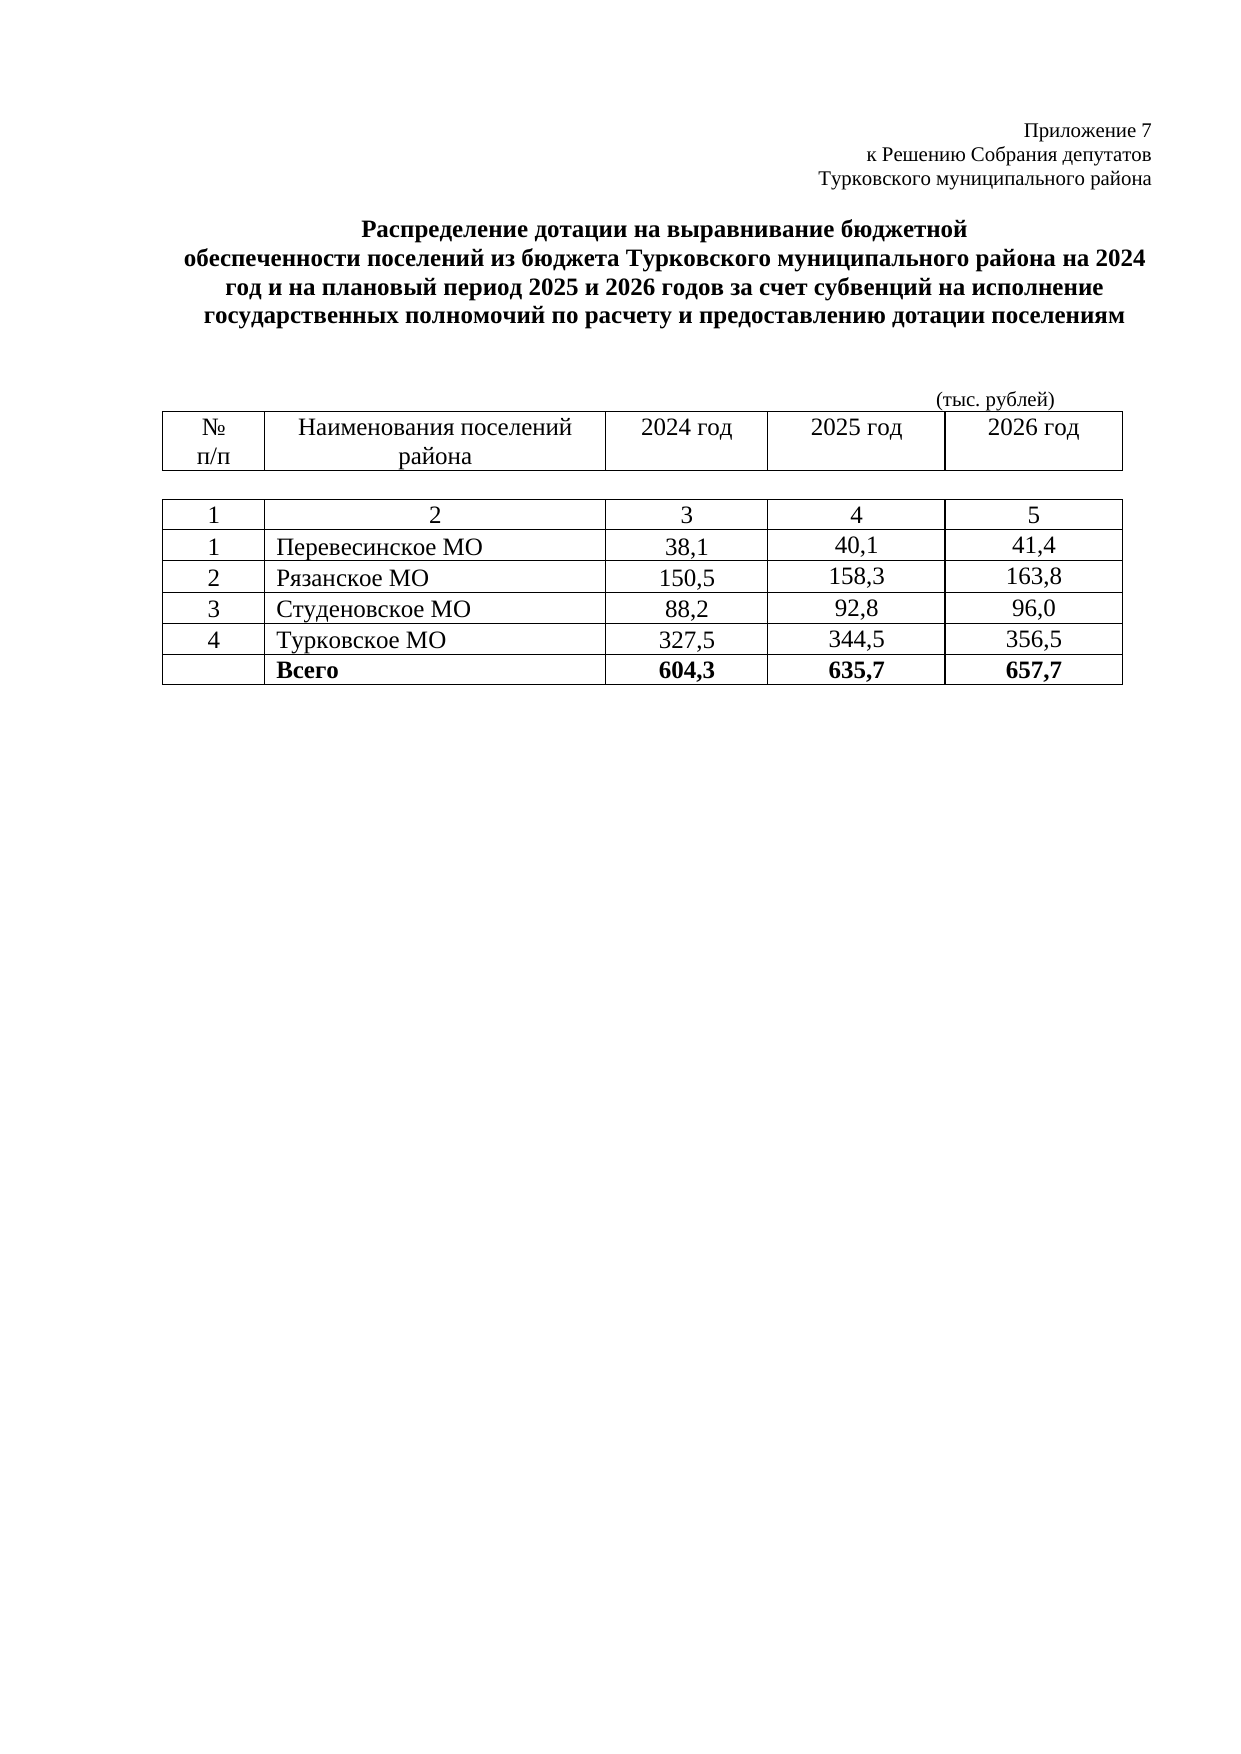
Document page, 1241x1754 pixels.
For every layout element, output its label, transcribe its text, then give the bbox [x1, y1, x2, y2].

table_cell 38,1 [606, 530, 767, 560]
text к Решению Собрания депутатов [177, 142, 1152, 166]
table_cell 158,3 [768, 561, 944, 592]
table_cell Студеновское МО [265, 593, 605, 623]
table_cell 2 [163, 561, 264, 592]
table_cell 604,3 [606, 655, 767, 684]
table_cell 92,8 [768, 593, 944, 623]
table_header 4 [768, 500, 944, 529]
table_cell 150,5 [606, 561, 767, 592]
table_header 2025 год [768, 412, 944, 469]
table_header № п/п [163, 412, 264, 469]
table_cell 96,0 [946, 593, 1122, 623]
table_cell Рязанское МО [265, 561, 605, 592]
table_header 5 [946, 500, 1122, 529]
table_cell 41,4 [946, 530, 1122, 560]
table_cell Турковское МО [265, 624, 605, 654]
table_header 2 [265, 500, 605, 529]
table_cell 657,7 [946, 655, 1122, 684]
table_cell 4 [163, 624, 264, 654]
table_cell 327,5 [606, 624, 767, 654]
table_cell 3 [163, 593, 264, 623]
table_header 2026 год [946, 412, 1122, 469]
table_cell 163,8 [946, 561, 1122, 592]
table_cell 356,5 [946, 624, 1122, 654]
text Приложение 7 [177, 118, 1152, 142]
text Турковского муниципального района [177, 166, 1152, 190]
text обеспеченности поселений из бюджета Турковского муниципального района на 2024 год и на плановый период 2025 и 2026 годов за счет субвенций на исполнение государственных полномочий по расчету и предоставлению дотации поселениям [177, 243, 1152, 329]
table_cell 88,2 [606, 593, 767, 623]
table_cell [163, 655, 264, 684]
table_cell Всего [265, 655, 605, 684]
table_header 1 [163, 500, 264, 529]
table_cell 1 [163, 530, 264, 560]
table_header 3 [606, 500, 767, 529]
text (тыс. рублей) [177, 387, 1152, 411]
text Распределение дотации на выравнивание бюджетной [177, 214, 1152, 243]
table_cell 635,7 [768, 655, 944, 684]
table_header 2024 год [606, 412, 767, 469]
table_cell 40,1 [768, 530, 944, 560]
table_header Наименования поселений района [265, 412, 605, 469]
table_cell 344,5 [768, 624, 944, 654]
table_cell Перевесинское МО [265, 530, 605, 560]
